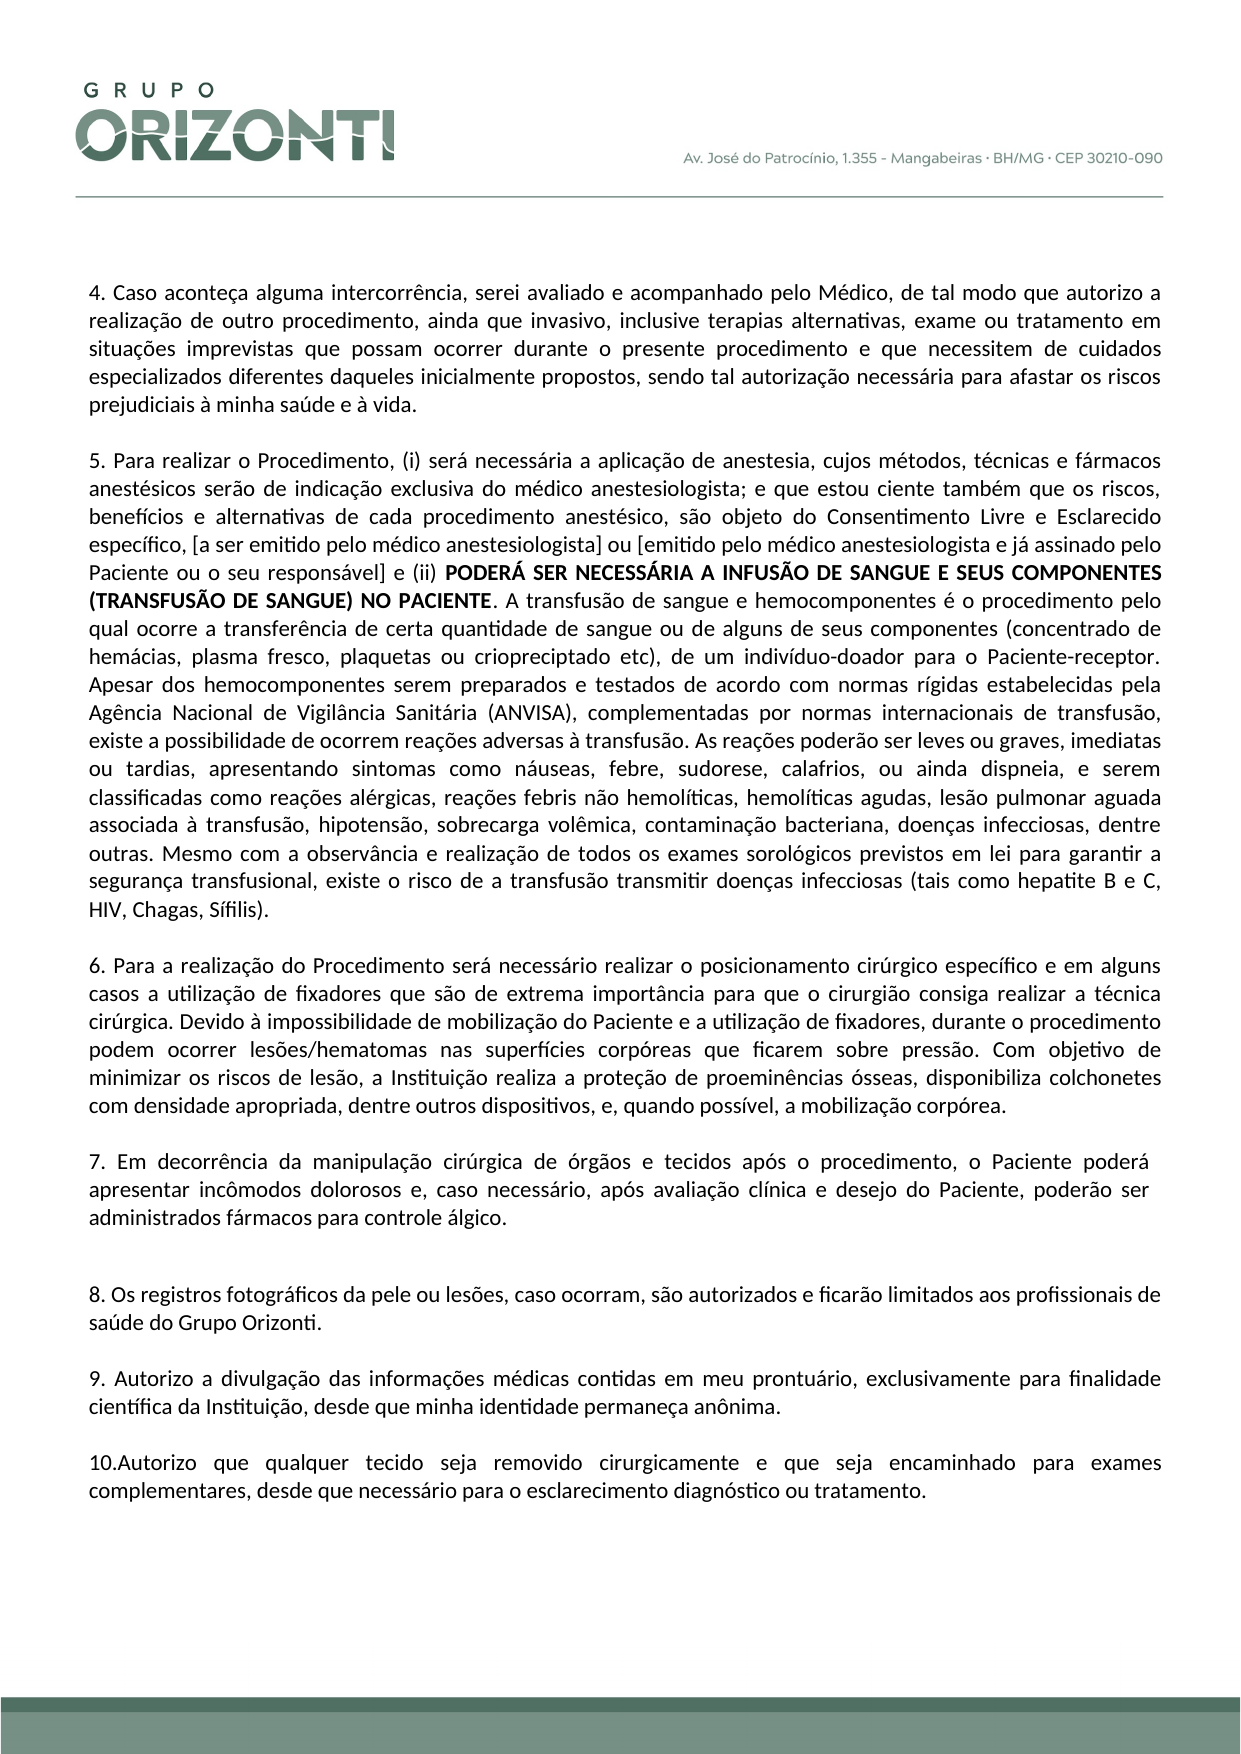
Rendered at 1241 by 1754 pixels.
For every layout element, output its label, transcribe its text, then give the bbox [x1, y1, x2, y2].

list 8. Os registros fotográficos da pele ou lesões, caso ocorram, são autorizados e ficarão limitados aos profissionais de saúde do Grupo Orizonti. [88, 1280, 1163, 1336]
list 9. Autorizo a divulgação das informações médicas contidas em meu prontuário, exclusivamente para finalidade científica da Instituição, desde que minha identidade permaneça anônima. [88, 1364, 1163, 1420]
list 10.Autorizo que qualquer tecido seja removido cirurgicamente e que seja encaminhado para exames complementares, desde que necessário para o esclarecimento diagnóstico ou tratamento. [88, 1448, 1163, 1504]
list 4. Caso aconteça alguma intercorrência, serei avaliado e acompanhado pelo Médico, de tal modo que autorizo a realização de outro procedimento, ainda que invasivo, inclusive terapias alternativas, exame ou tratamento em situações imprevistas que possam ocorrer durante o presente procedimento e que necessitem de cuidados especializados diferentes daqueles inicialmente propostos, sendo tal autorização necessária para afastar os riscos prejudiciais à minha saúde e à vida. [88, 278, 1163, 418]
picture [0, 1641, 1241, 1754]
list 5. Para realizar o Procedimento, (i) será necessária a aplicação de anestesia, cujos métodos, técnicas e fármacos anestésicos serão de indicação exclusiva do médico anestesiologista; e que estou ciente também que os riscos, benefícios e alternativas de cada procedimento anestésico, são objeto do Consentimento Livre e Esclarecido específico, [a ser emitido pelo médico anestesiologista] ou [emitido pelo médico anestesiologista e já assinado pelo Paciente ou o seu responsável] e (ii) PODERÁ SER NECESSÁRIA A INFUSÃO DE SANGUE E SEUS COMPONENTES (TRANSFUSÃO DE SANGUE) NO PACIENTE. A transfusão de sangue e hemocomponentes é o procedimento pelo qual ocorre a transferência de certa quantidade de sangue ou de alguns de seus componentes (concentrado de hemácias, plasma fresco, plaquetas ou criopreciptado etc), de um indivíduo-doador para o Paciente-receptor. Apesar dos hemocomponentes serem preparados e testados de acordo com normas rígidas estabelecidas pela Agência Nacional de Vigilância Sanitária (ANVISA), complementadas por normas internacionais de transfusão, existe a possibilidade de ocorrem reações adversas à transfusão. As reações poderão ser leves ou graves, imediatas ou tardias, apresentando sintomas como náuseas, febre, sudorese, calafrios, ou ainda dispneia, e serem classificadas como reações alérgicas, reações febris não hemolíticas, hemolíticas agudas, lesão pulmonar aguada associada à transfusão, hipotensão, sobrecarga volêmica, contaminação bacteriana, doenças infecciosas, dentre outras. Mesmo com a observância e realização de todos os exames sorológicos previstos em lei para garantir a segurança transfusional, existe o risco de a transfusão transmitir doenças infecciosas (tais como hepatite B e C, HIV, Chagas, Sífilis). [88, 446, 1163, 923]
picture [0, 0, 1241, 217]
list 6. Para a realização do Procedimento será necessário realizar o posicionamento cirúrgico específico e em alguns casos a utilização de fixadores que são de extrema importância para que o cirurgião consiga realizar a técnica cirúrgica. Devido à impossibilidade de mobilização do Paciente e a utilização de fixadores, durante o procedimento podem ocorrer lesões/hematomas nas superfícies corpóreas que ficarem sobre pressão. Com objetivo de minimizar os riscos de lesão, a Instituição realiza a proteção de proeminências ósseas, disponibiliza colchonetes com densidade apropriada, dentre outros dispositivos, e, quando possível, a mobilização corpórea. [88, 951, 1163, 1119]
text 7. Em decorrência da manipulação cirúrgica de órgãos e tecidos após o procedimento, o Paciente poderá apresentar incômodos dolorosos e, caso necessário, após avaliação clínica e desejo do Paciente, poderão ser administrados fármacos para controle álgico. [88, 1147, 1151, 1231]
